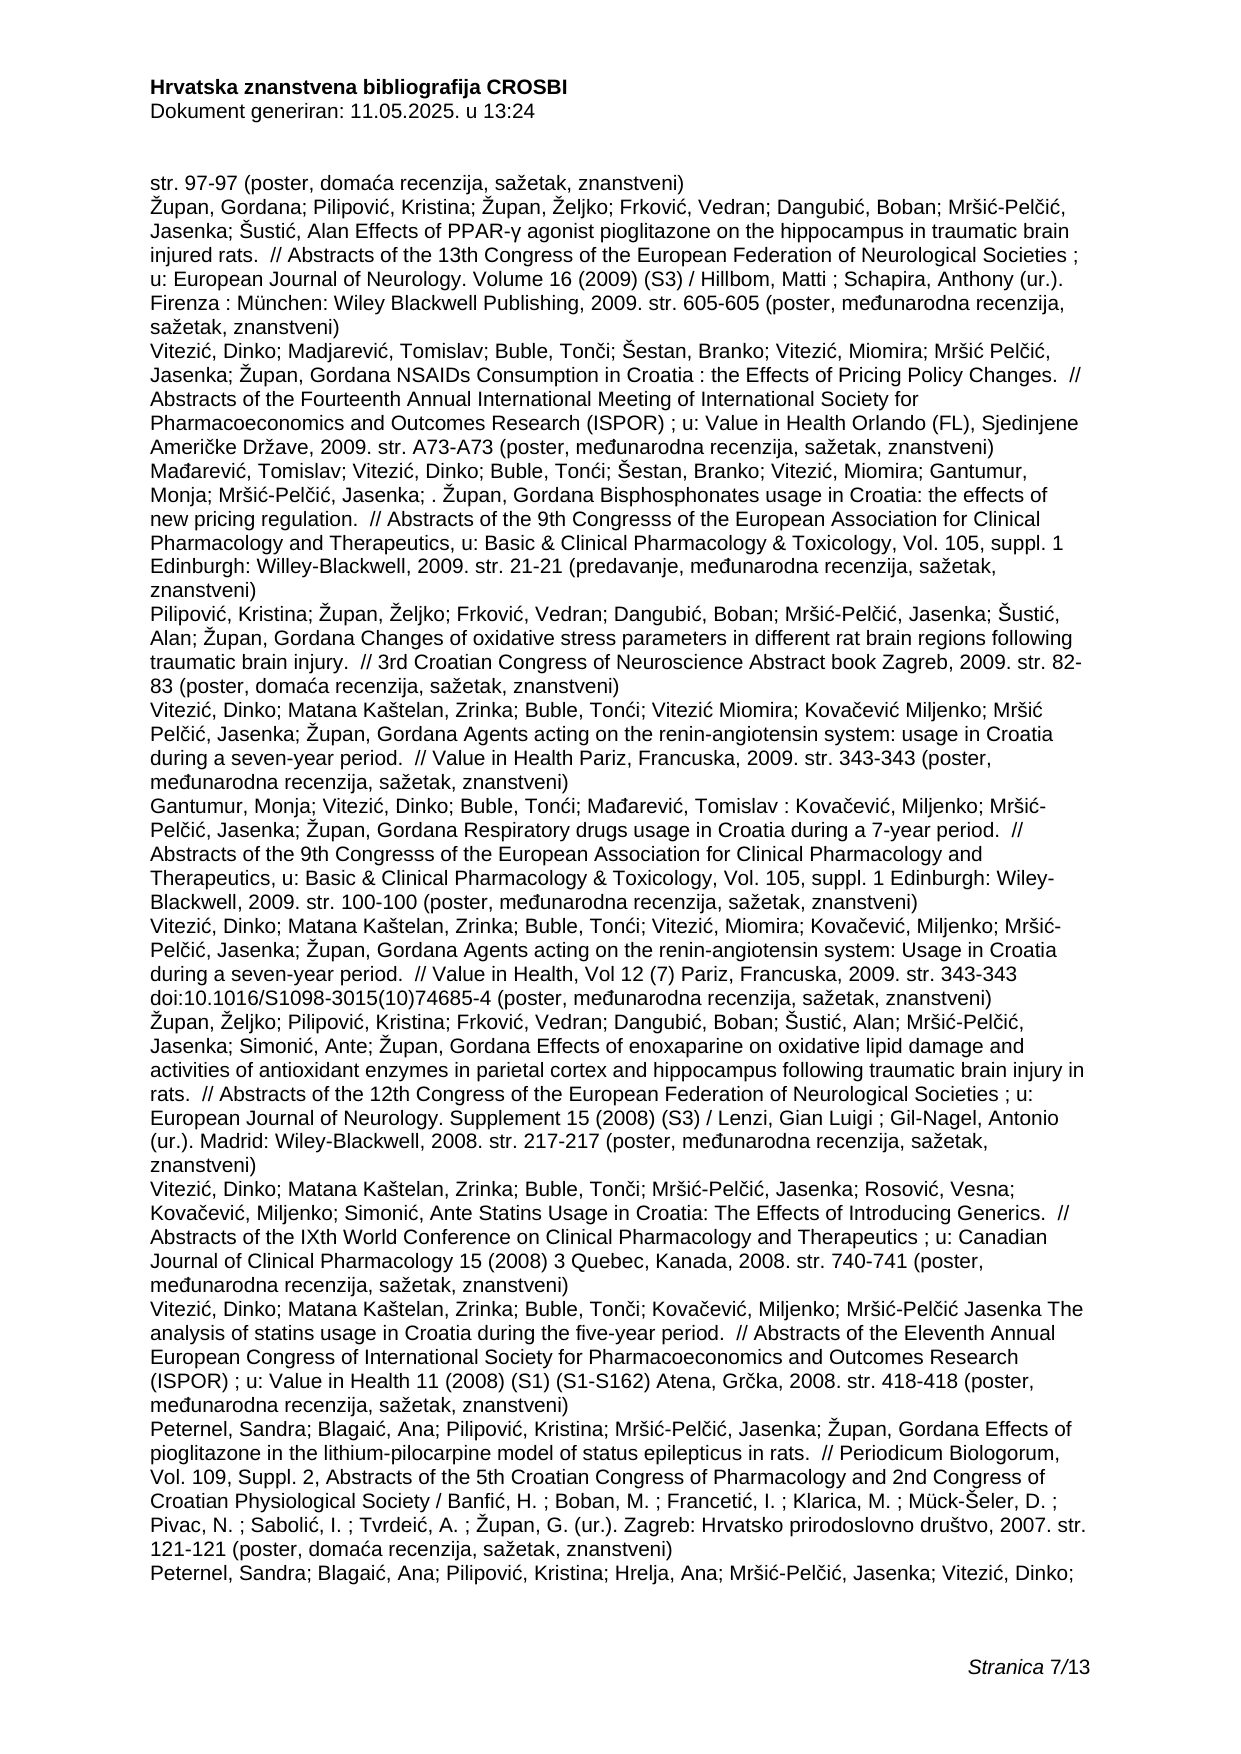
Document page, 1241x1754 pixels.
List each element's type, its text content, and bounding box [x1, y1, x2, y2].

text Vitezić, Dinko; Madjarević, Tomislav; Buble, Tonči; Šestan, Branko; Vitezić, Miomira; Mršić Pelčić, Jasenka; Župan, Gordana [150, 339, 1090, 458]
text Mađarević, Tomislav; Vitezić, Dinko; Buble, Tonći; Šestan, Branko; Vitezić, Miomira; Gantumur, Monja; Mršić-Pelčić, Jasenka; . Župan, Gordana [150, 458, 1090, 602]
text Vitezić, Dinko; Matana Kaštelan, Zrinka; Buble, Tonći; Vitezić Miomira; Kovačević Miljenko; Mršić Pelčić, Jasenka; Župan, Gordana [150, 698, 1090, 794]
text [150, 171, 1090, 195]
text Peternel, Sandra; Blagaić, Ana; Pilipović, Kristina; Mršić-Pelčić, Jasenka; Župan, Gordana [150, 1417, 1090, 1561]
text Vitezić, Dinko; Matana Kaštelan, Zrinka; Buble, Tonči; Mršić-Pelčić, Jasenka; Rosović, Vesna; Kovačević, Miljenko; Simonić, Ante [150, 1177, 1090, 1297]
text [150, 1561, 1090, 1584]
text Gantumur, Monja; Vitezić, Dinko; Buble, Tonći; Mađarević, Tomislav : Kovačević, Miljenko; Mršić-Pelčić, Jasenka; Župan, Gordana [150, 794, 1090, 914]
text Župan, Željko; Pilipović, Kristina; Frković, Vedran; Dangubić, Boban; Šustić, Alan; Mršić-Pelčić, Jasenka; Simonić, Ante; Župan, Gordana [150, 1009, 1090, 1177]
text Vitezić, Dinko; Matana Kaštelan, Zrinka; Buble, Tonći; Vitezić, Miomira; Kovačević, Miljenko; Mršić-Pelčić, Jasenka; Župan, Gordana [150, 914, 1090, 1009]
text Župan, Gordana; Pilipović, Kristina; Župan, Željko; Frković, Vedran; Dangubić, Boban; Mršić-Pelčić, Jasenka; Šustić, Alan [150, 195, 1090, 339]
text Vitezić, Dinko; Matana Kaštelan, Zrinka; Buble, Tonči; Kovačević, Miljenko; Mršić-Pelčić Jasenka [150, 1297, 1090, 1417]
text Pilipović, Kristina; Župan, Željko; Frković, Vedran; Dangubić, Boban; Mršić-Pelčić, Jasenka; Šustić, Alan; Župan, Gordana [150, 602, 1090, 698]
